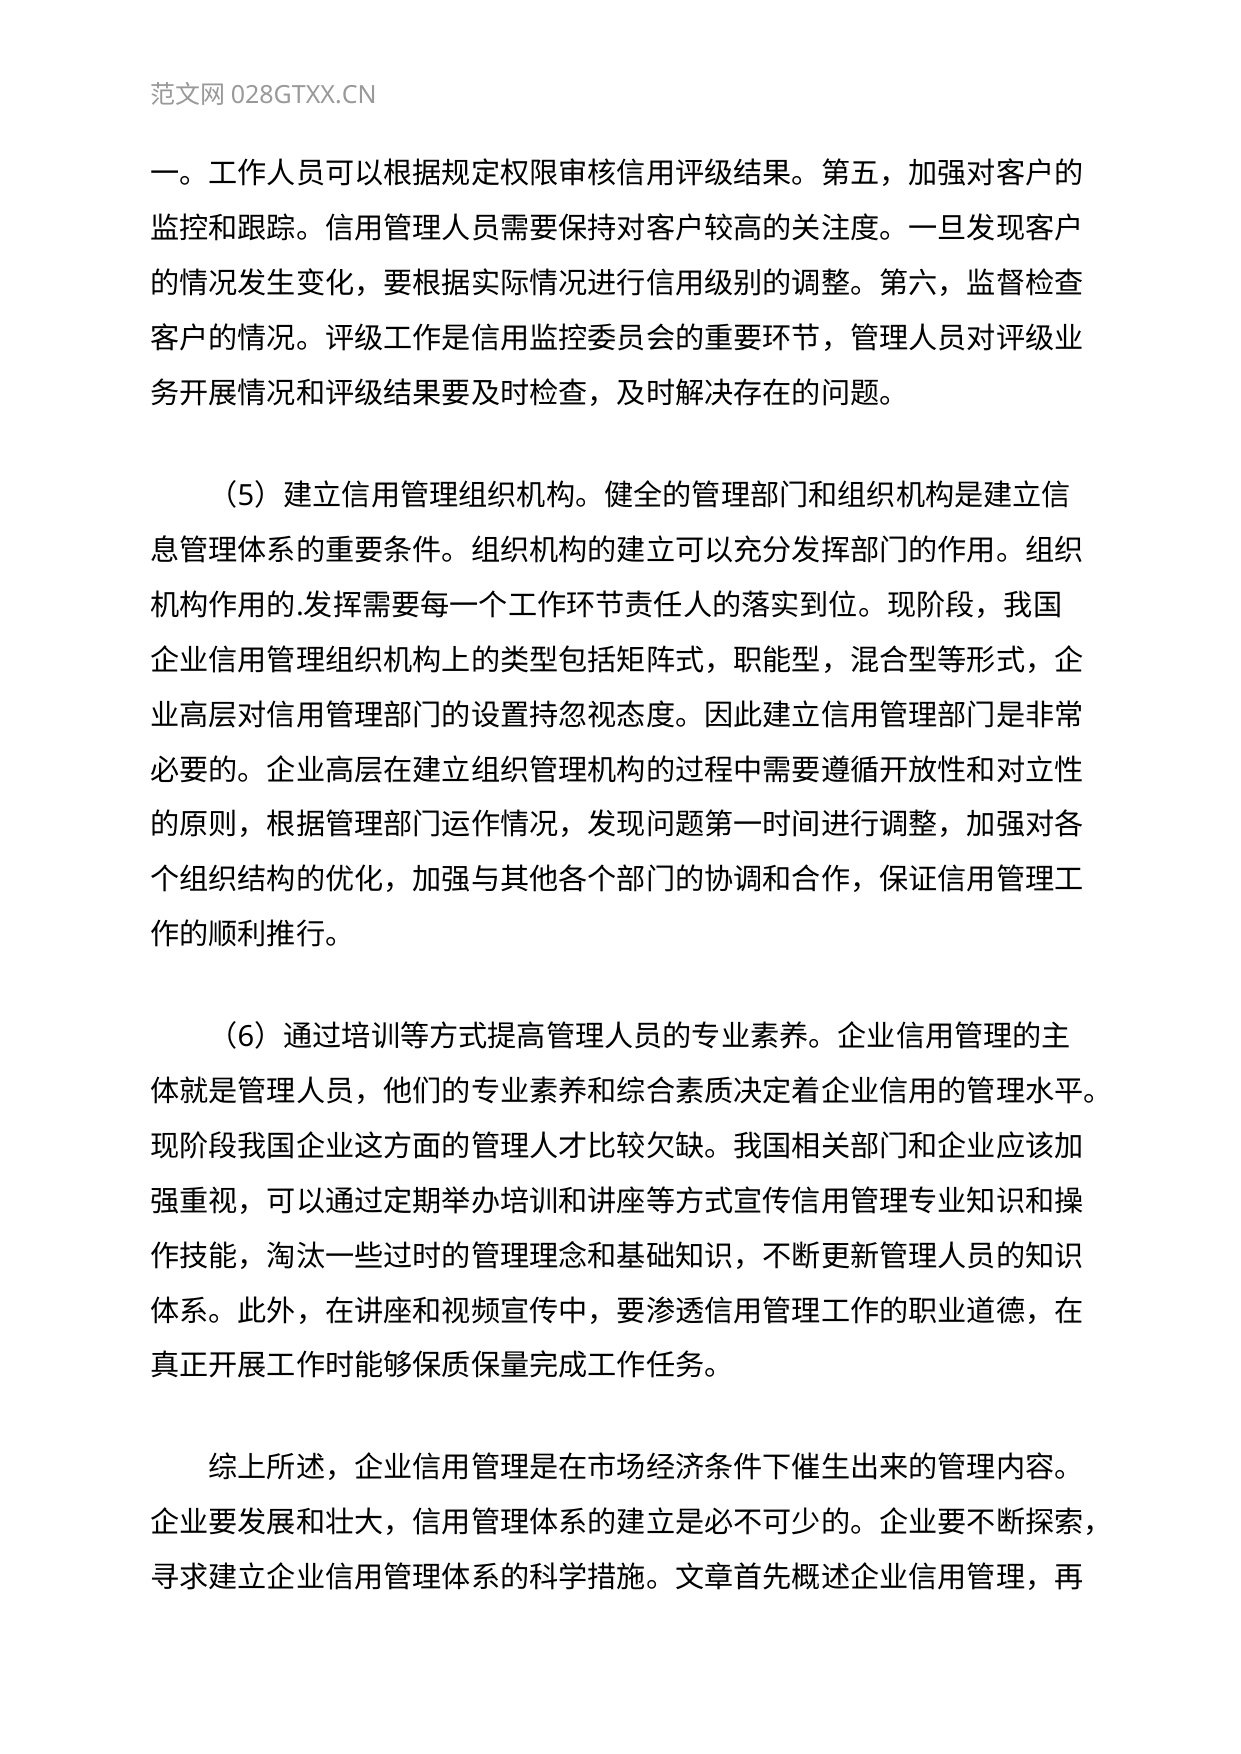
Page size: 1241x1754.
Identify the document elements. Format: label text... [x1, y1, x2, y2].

text （5）建立信用管理组织机构。健全的管理部门和组织机构是建立信息管理体系的重要条件。组织机构的建立可以充分发挥部门的作用。组织机构作用的.发挥需要每一个工作环节责任人的落实到位。现阶段，我国企业信用管理组织机构上的类型包括矩阵式，职能型，混合型等形式，企业高层对信用管理部门的设置持忽视态度。因此建立信用管理部门是非常必要的。企业高层在建立组织管理机构的过程中需要遵循开放性和对立性的原则，根据管理部门运作情况，发现问题第一时间进行调整，加强对各个组织结构的优化，加强与其他各个部门的协调和合作，保证信用管理工作的顺利推行。 [150, 471, 1090, 953]
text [150, 1444, 1090, 1596]
text （6）通过培训等方式提高管理人员的专业素养。企业信用管理的主体就是管理人员，他们的专业素养和综合素质决定着企业信用的管理水平。现阶段我国企业这方面的管理人才比较欠缺。我国相关部门和企业应该加强重视，可以通过定期举办培训和讲座等方式宣传信用管理专业知识和操作技能，淘汰一些过时的管理理念和基础知识，不断更新管理人员的知识体系。此外，在讲座和视频宣传中，要渗透信用管理工作的职业道德，在真正开展工作时能够保质保量完成工作任务。 [150, 1012, 1090, 1384]
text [150, 150, 1090, 412]
